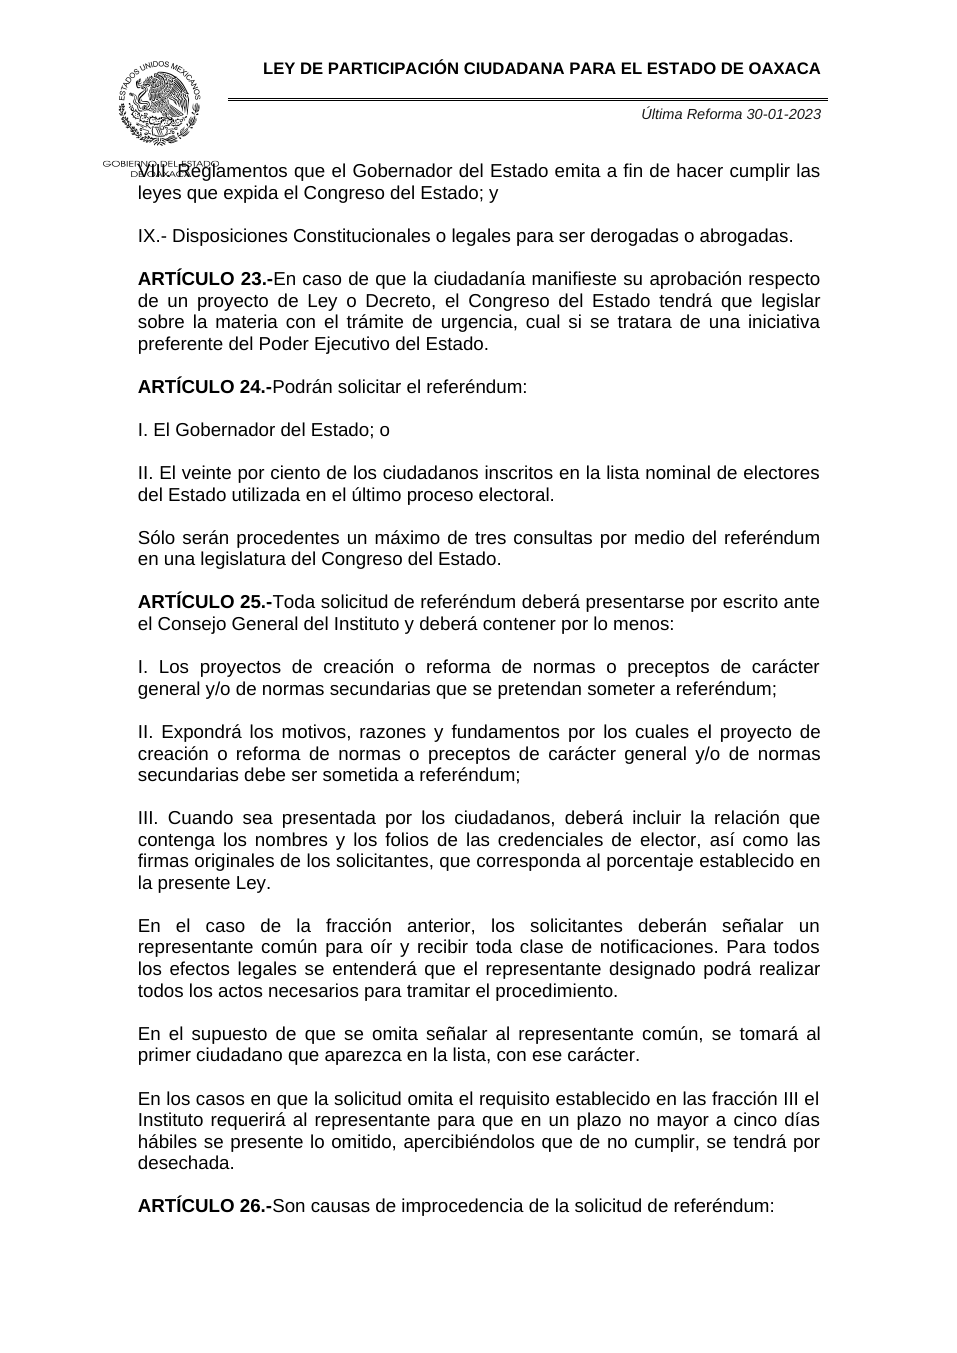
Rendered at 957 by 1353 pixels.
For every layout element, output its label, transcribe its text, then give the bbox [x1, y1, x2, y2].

text IX.- Disposiciones Constitucionales o legales para ser derogadas o abrogadas. [138, 225, 821, 246]
text Sólo serán procedentes un máximo de tres consultas por medio del referéndum en una legislatura del Congreso del Estado. [138, 527, 821, 570]
picture [100, 59, 222, 180]
text III. Cuando sea presentada por los ciudadanos, deberá incluir la relación que contenga los nombres y los folios de las credenciales de elector, así como las firmas originales de los solicitantes, que corresponda al porcentaje establecido en la presente Ley. [138, 807, 821, 893]
text I. El Gobernador del Estado; o [138, 419, 821, 440]
text En los casos en que la solicitud omita el requisito establecido en las fracción III el Instituto requerirá al representante para que en un plazo no mayor a cinco días hábiles se presente lo omitido, apercibiéndolos que de no cumplir, se tendrá por desechada. [138, 1087, 821, 1173]
text ARTÍCULO 24.-Podrán solicitar el referéndum: [138, 376, 821, 397]
text VIII. Reglamentos que el Gobernador del Estado emita a fin de hacer cumplir las leyes que expida el Congreso del Estado; y [138, 160, 821, 203]
text I. Los proyectos de creación o reforma de normas o preceptos de carácter general y/o de normas secundarias que se pretendan someter a referéndum; [138, 656, 821, 699]
text En el supuesto de que se omita señalar al representante común, se tomará al primer ciudadano que aparezca en la lista, con ese carácter. [138, 1023, 821, 1066]
text ARTÍCULO 23.-En caso de que la ciudadanía manifieste su aprobación respecto de un proyecto de Ley o Decreto, el Congreso del Estado tendrá que legislar sobre la materia con el trámite de urgencia, cual si se tratara de una iniciativa preferente del Poder Ejecutivo del Estado. [138, 268, 821, 354]
text II. El veinte por ciento de los ciudadanos inscritos en la lista nominal de electores del Estado utilizada en el último proceso electoral. [138, 462, 821, 505]
text En el caso de la fracción anterior, los solicitantes deberán señalar un representante común para oír y recibir toda clase de notificaciones. Para todos los efectos legales se entenderá que el representante designado podrá realizar todos los actos necesarios para tramitar el procedimiento. [138, 915, 821, 1001]
text II. Expondrá los motivos, razones y fundamentos por los cuales el proyecto de creación o reforma de normas o preceptos de carácter general y/o de normas secundarias debe ser sometida a referéndum; [138, 721, 821, 785]
text ARTÍCULO 25.-Toda solicitud de referéndum deberá presentarse por escrito ante el Consejo General del Instituto y deberá contener por lo menos: [138, 591, 821, 634]
text ARTÍCULO 26.-Son causas de improcedencia de la solicitud de referéndum: [138, 1195, 821, 1217]
